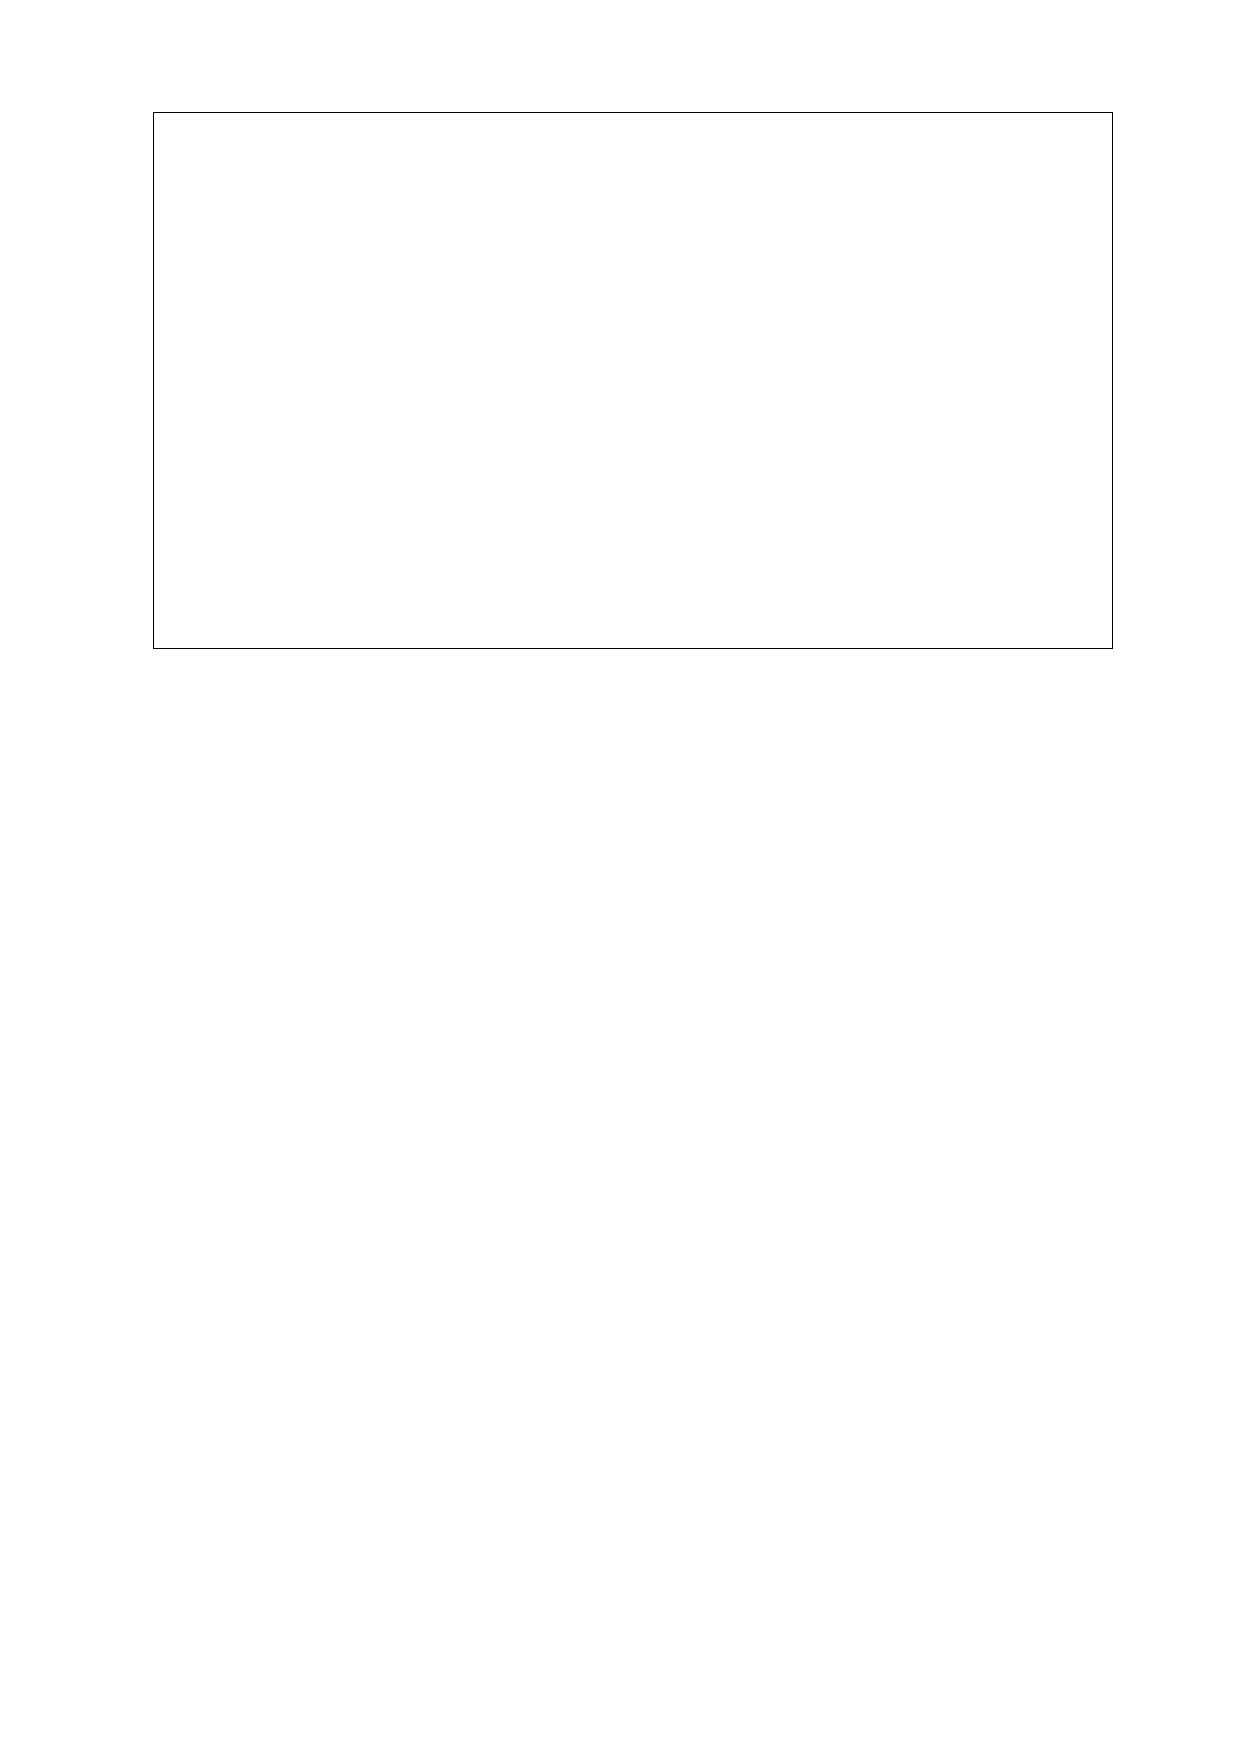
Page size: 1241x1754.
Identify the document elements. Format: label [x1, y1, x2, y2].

table_cell [154, 113, 1112, 648]
